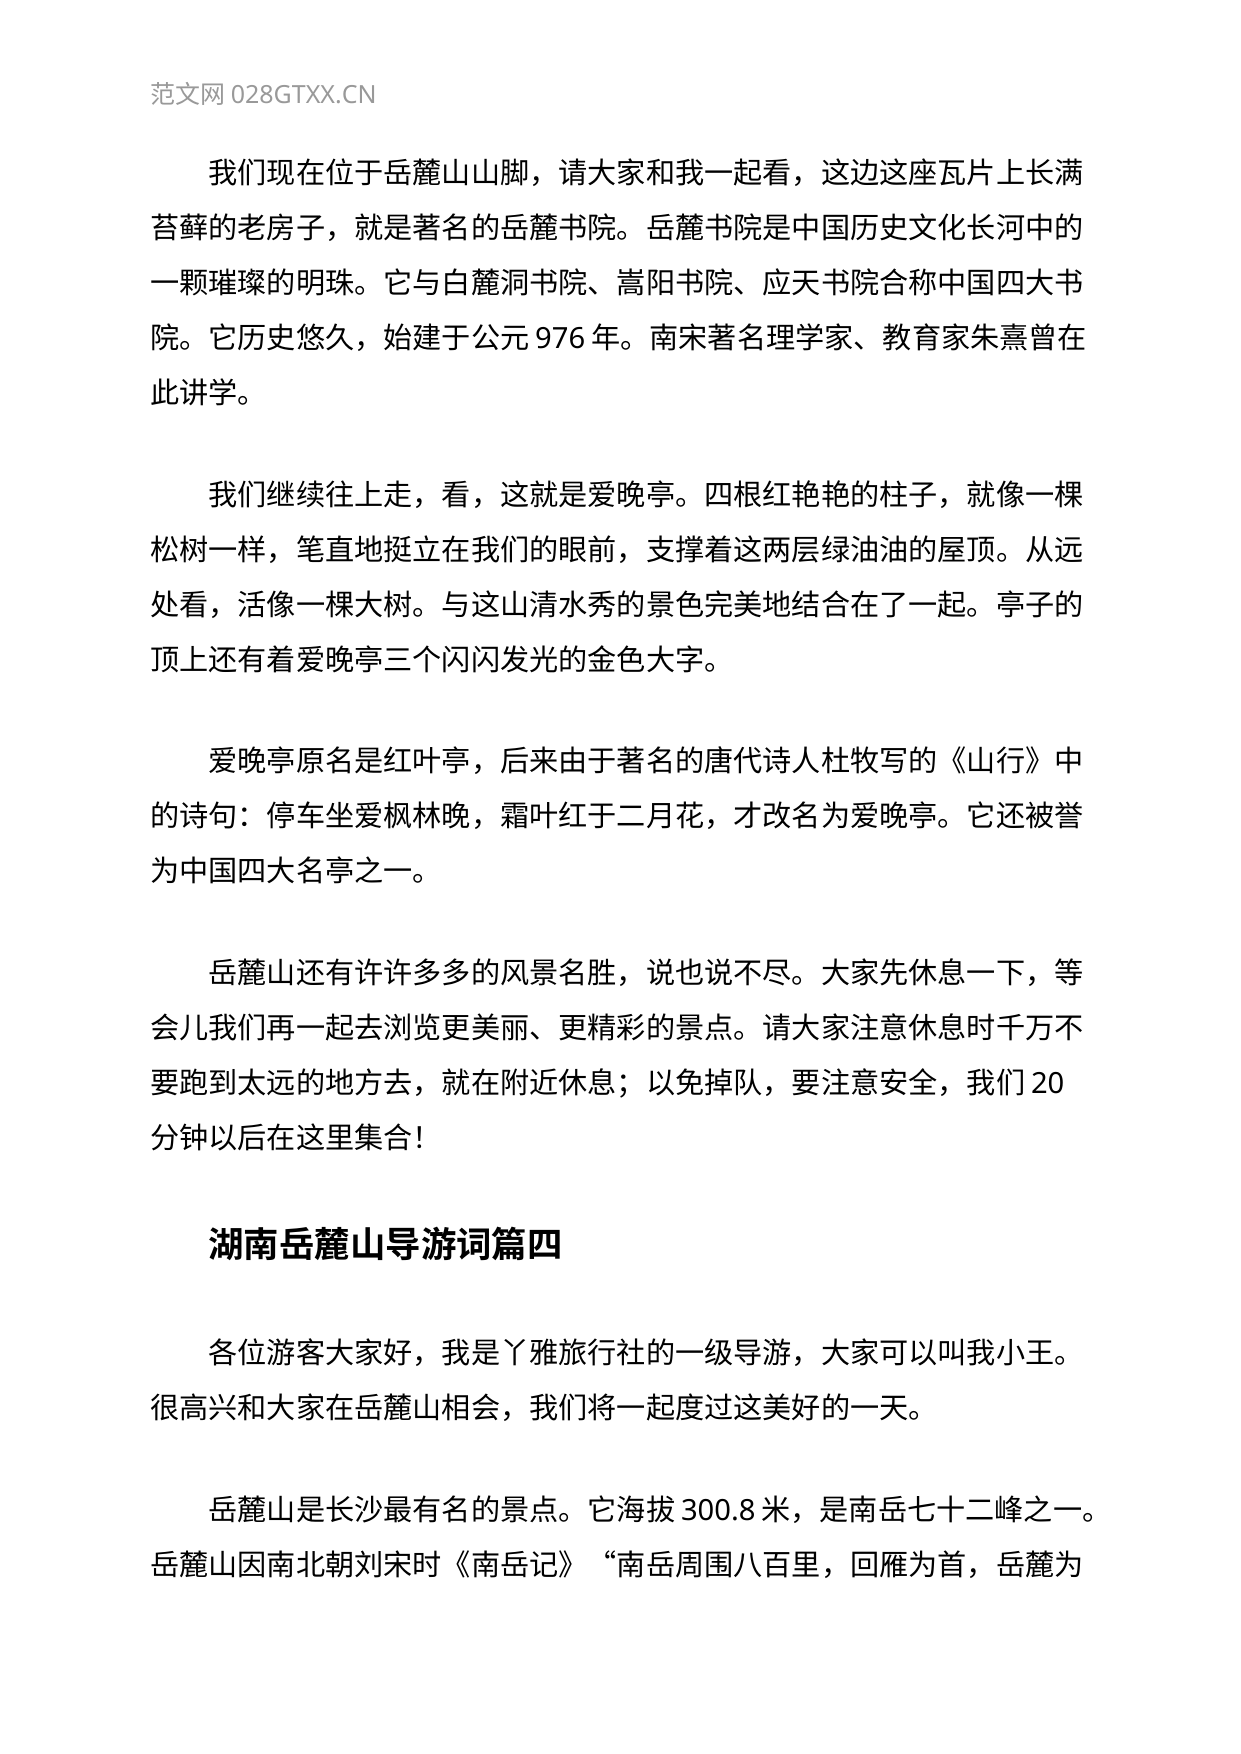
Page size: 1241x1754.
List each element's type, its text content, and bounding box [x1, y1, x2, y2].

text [150, 1486, 1090, 1583]
text 湖南岳麓山导游词篇四 [150, 1216, 1090, 1267]
text 我们现在位于岳麓山山脚，请大家和我一起看，这边这座瓦片上长满苔藓的老房子，就是著名的岳麓书院。岳麓书院是中国历史文化长河中的一颗璀璨的明珠。它与白麓洞书院、嵩阳书院、应天书院合称中国四大书院。它历史悠久，始建于公元976年。南宋著名理学家、教育家朱熹曾在此讲学。 [150, 150, 1090, 412]
text 各位游客大家好，我是丫雅旅行社的一级导游，大家可以叫我小王。很高兴和大家在岳麓山相会，我们将一起度过这美好的一天。 [150, 1329, 1090, 1427]
text 爱晚亭原名是红叶亭，后来由于著名的唐代诗人杜牧写的《山行》中的诗句：停车坐爱枫林晚，霜叶红于二月花，才改名为爱晚亭。它还被誉为中国四大名亭之一。 [150, 738, 1090, 890]
text 我们继续往上走，看，这就是爱晚亭。四根红艳艳的柱子，就像一棵松树一样，笔直地挺立在我们的眼前，支撑着这两层绿油油的屋顶。从远处看，活像一棵大树。与这山清水秀的景色完美地结合在了一起。亭子的顶上还有着爱晚亭三个闪闪发光的金色大字。 [150, 471, 1090, 678]
text 岳麓山还有许许多多的风景名胜，说也说不尽。大家先休息一下，等会儿我们再一起去浏览更美丽、更精彩的景点。请大家注意休息时千万不要跑到太远的地方去，就在附近休息；以免掉队，要注意安全，我们20分钟以后在这里集合！ [150, 949, 1090, 1157]
